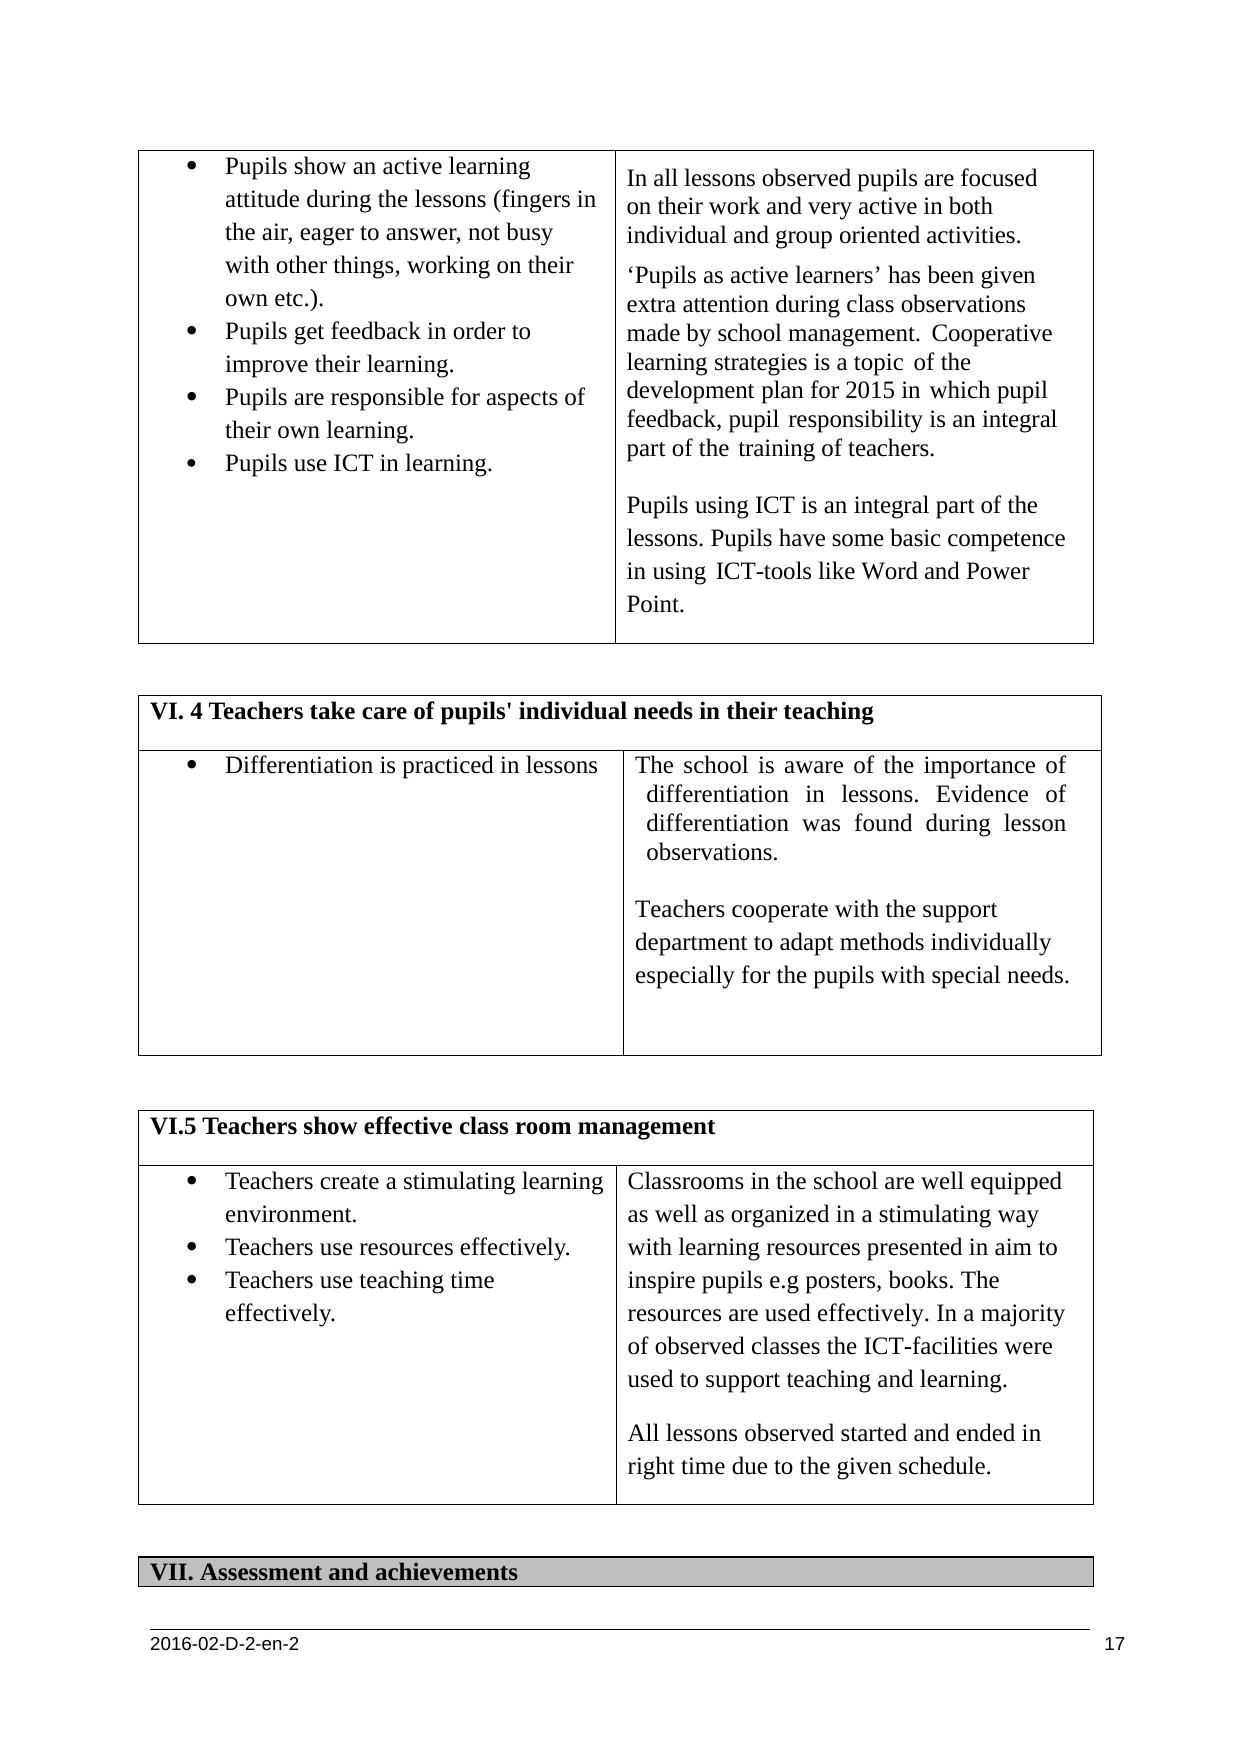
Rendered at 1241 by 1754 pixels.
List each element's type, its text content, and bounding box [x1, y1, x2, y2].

table_header VI. 4 Teachers take care of pupils' individual needs in their teaching [139, 696, 1101, 749]
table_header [139, 1558, 1093, 1586]
table_header VI.5 Teachers show effective class room management [139, 1111, 1093, 1165]
table_cell Teachers create a stimulating learning environment. Teachers use resources effectively. Teachers use teaching time effectively. [139, 1166, 616, 1504]
table_cell Differentiation is practiced in lessons [139, 751, 623, 1055]
table_cell Pupils show an active learning attitude during the lessons (fingers in the air, eager to answer, not busy with other things, working on their own etc.). Pupils get feedback in order to improve their learning. Pupils are responsible for aspects of their own learning. Pupils use ICT in learning. [139, 151, 615, 643]
table_cell The school is aware of the importance of differentiation in lessons. Evidence of differentiation was found during lesson observations. Teachers cooperate with the support department to adapt methods individually especially for the pupils with special needs. [624, 751, 1101, 1055]
table_cell In all lessons observed pupils are focused on their work and very active in both individual and group oriented activities. ‘Pupils as active learners’ has been given extra attention during class observations made by school management. Cooperative learning strategies is a topic of the development plan for 2015 in which pupil feedback, pupil responsibility is an integral part of the training of teachers. Pupils using ICT is an integral part of the lessons. Pupils have some basic competence in using ICT-tools like Word and Power Point. [616, 151, 1093, 643]
table_cell Classrooms in the school are well equipped as well as organized in a stimulating way with learning resources presented in aim to inspire pupils e.g posters, books. The resources are used effectively. In a majority of observed classes the ICT-facilities were used to support teaching and learning. All lessons observed started and ended in right time due to the given schedule. [617, 1166, 1093, 1504]
